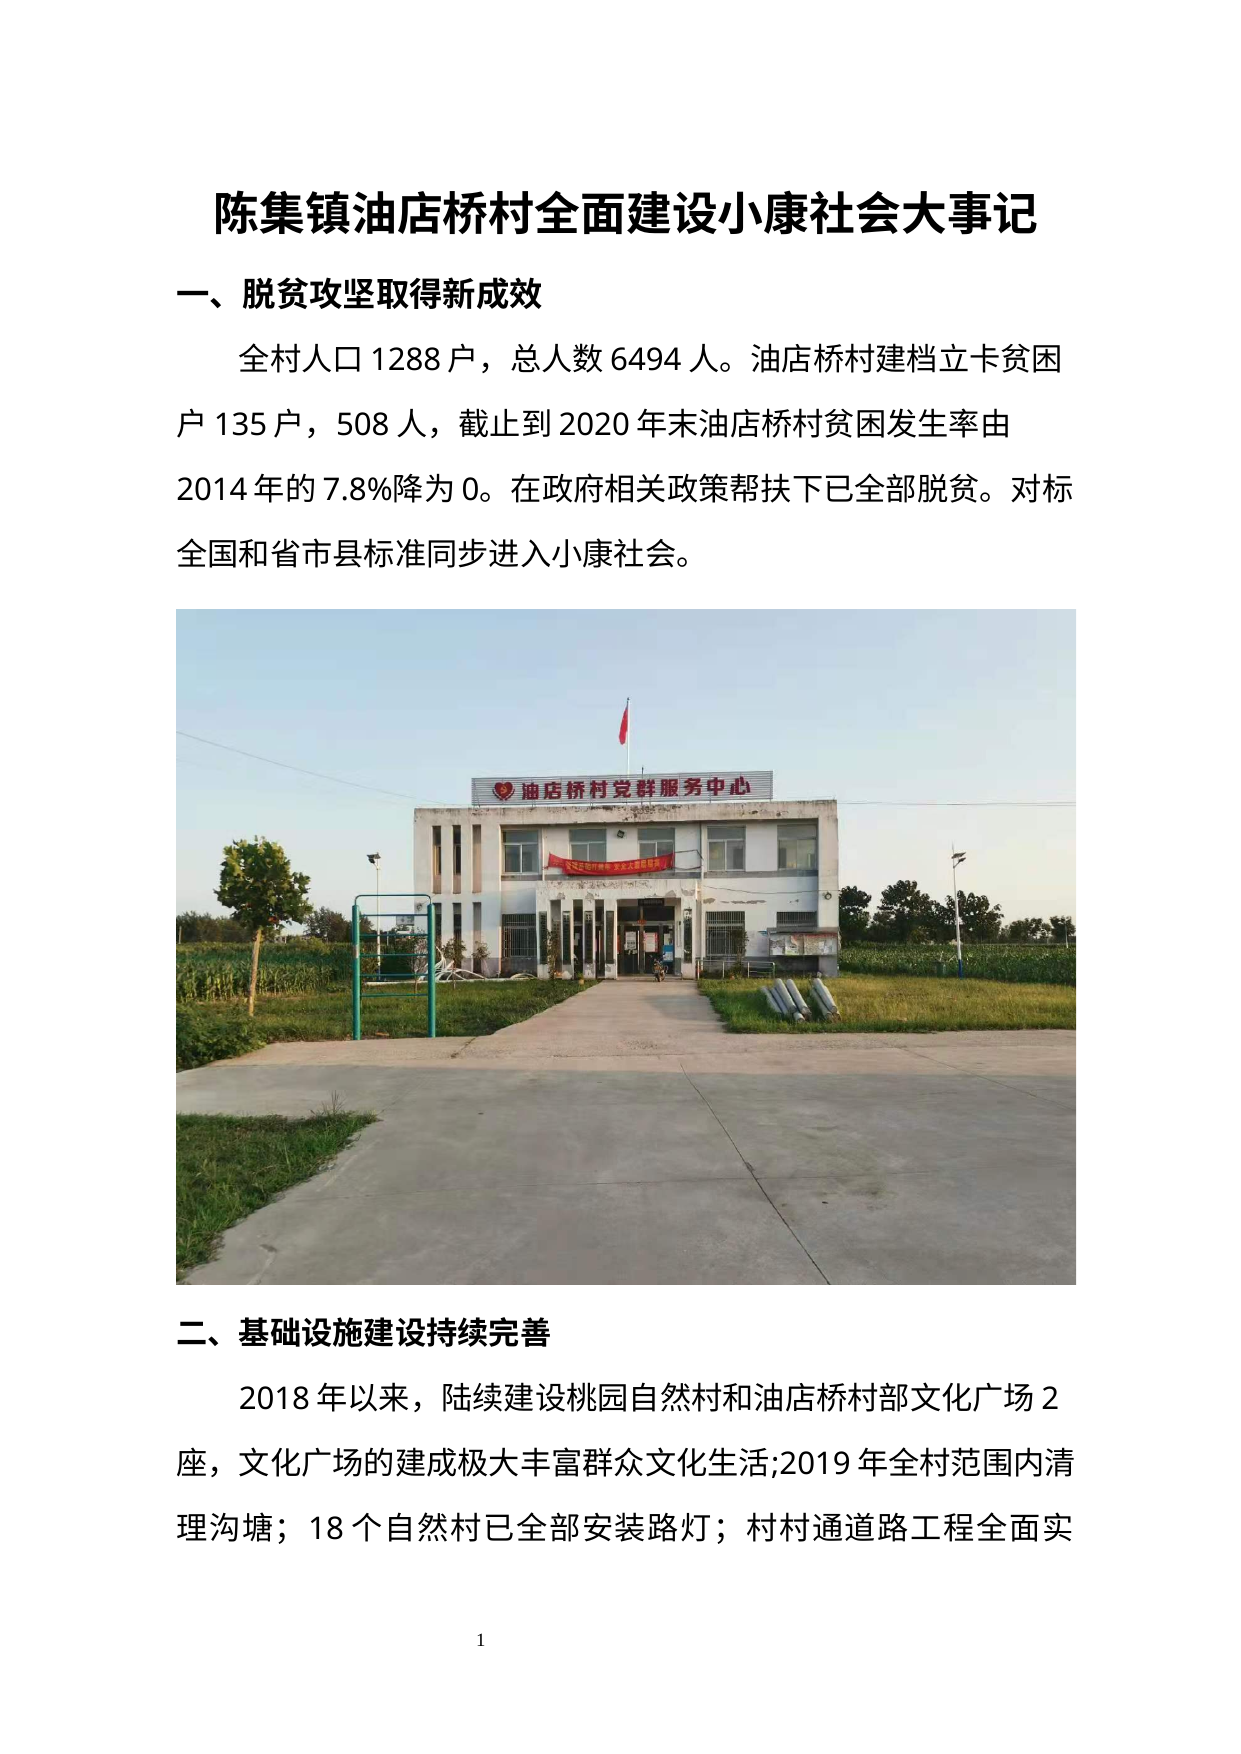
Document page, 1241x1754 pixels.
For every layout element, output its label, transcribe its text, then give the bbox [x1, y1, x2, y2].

list 脱贫攻坚取得新成效 [176, 259, 1076, 324]
text 二、基础设施建设持续完善 [176, 1298, 1076, 1363]
text 陈集镇油店桥村全面建设小康社会大事记 [176, 162, 1076, 259]
list 全村人口1288户，总人数6494人。油店桥村建档立卡贫困户135户，508人，截止到2020年末油店桥村贫困发生率由2014年的7.8%降为0。在政府相关政策帮扶下已全部脱贫。对标全国和省市县标准同步进入小康社会。 [176, 324, 1076, 584]
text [176, 1428, 1076, 1558]
text 2018年以来，陆续建设桃园自然村和油店桥村部文化广场2 [176, 1363, 1076, 1428]
picture [176, 609, 1077, 1285]
